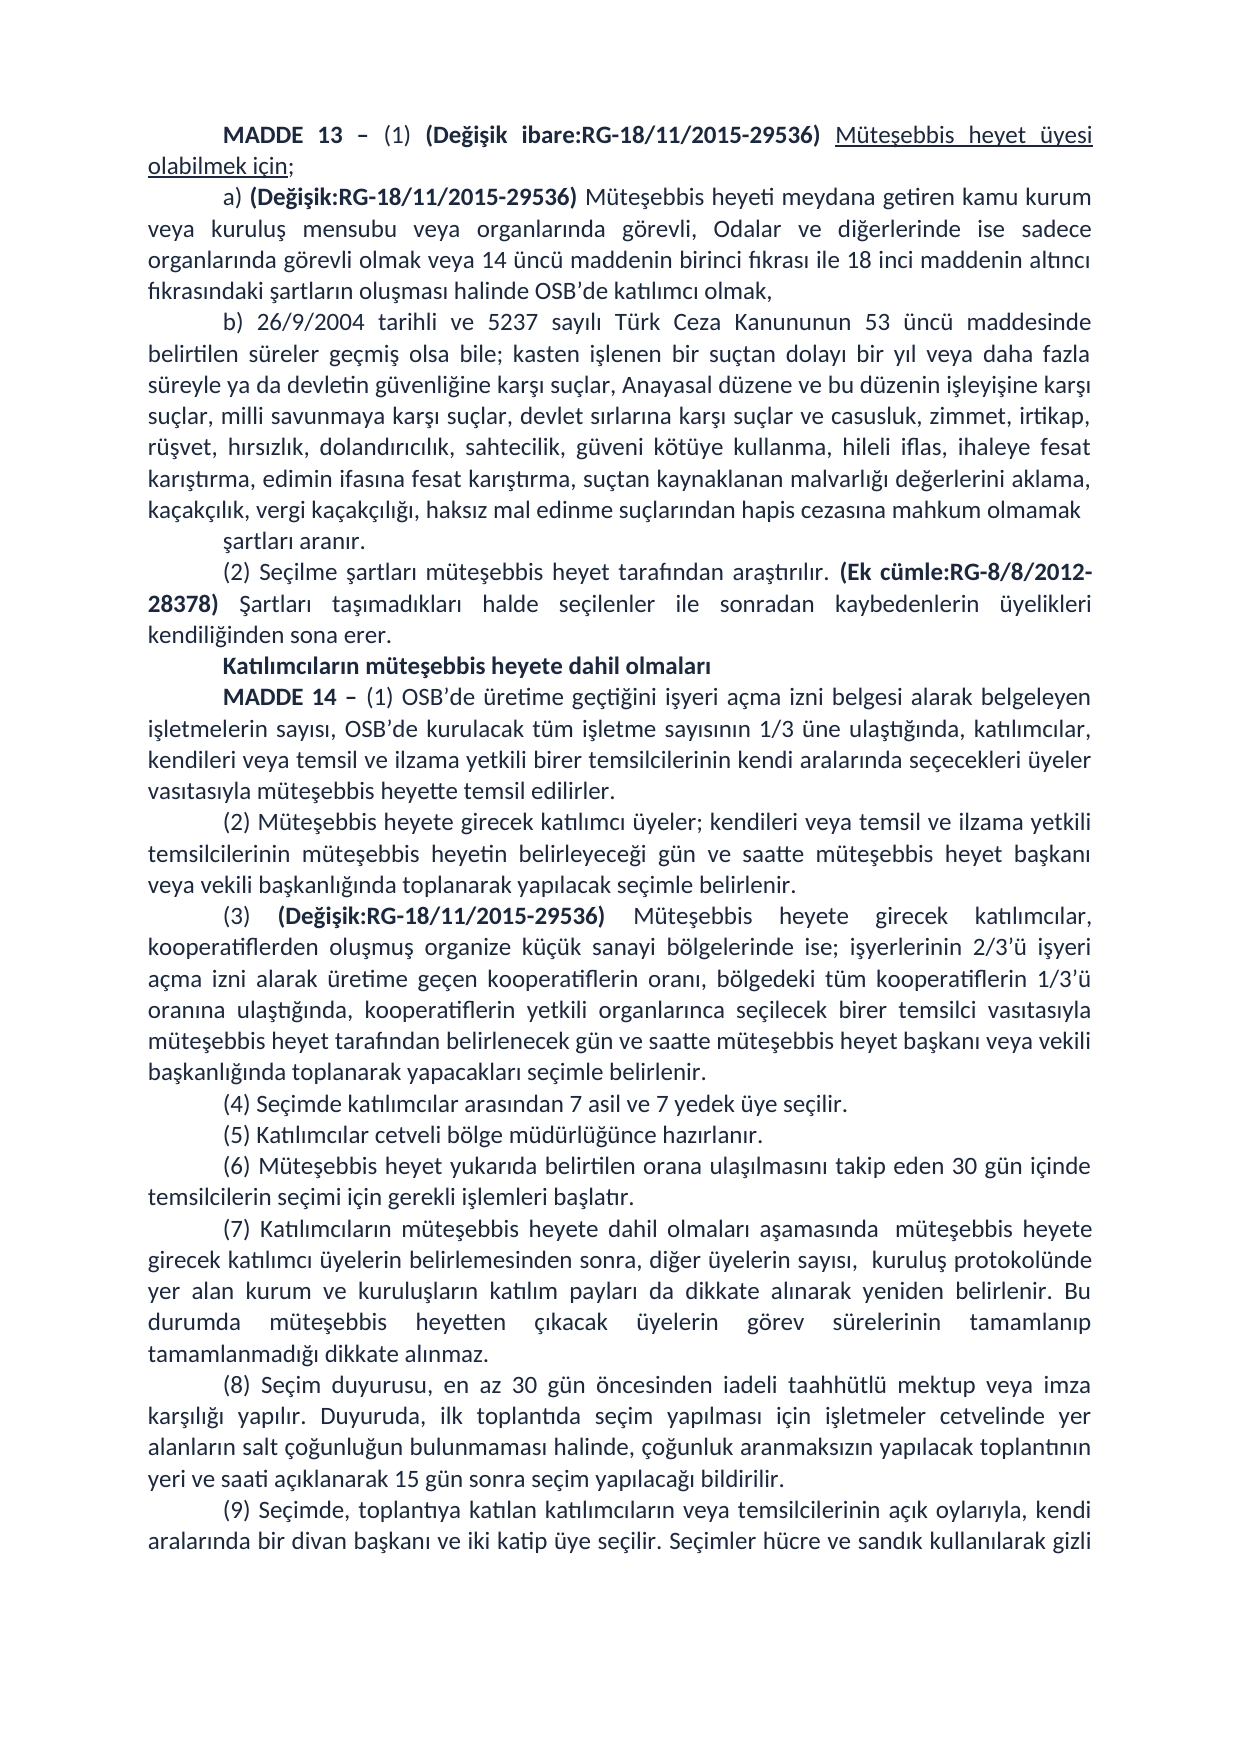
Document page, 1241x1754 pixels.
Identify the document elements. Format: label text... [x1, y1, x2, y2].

text (4) Seçimde katılımcılar arasından 7 asil ve 7 yedek üye seçilir. [148, 1087, 1093, 1118]
text MADDE 14 – (1) OSB’de üretime geçtiğini işyeri açma izni belgesi alarak belgeleyen işletmelerin sayısı, OSB’de kurulacak tüm işletme sayısının 1/3 üne ulaştığında, katılımcılar, kendileri veya temsil ve ilzama yetkili birer temsilcilerinin kendi aralarında seçecekleri üyeler vasıtasıyla müteşebbis heyette temsil edilirler. [148, 681, 1093, 806]
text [148, 1493, 1093, 1556]
text (7) Katılımcıların müteşebbis heyete dahil olmaları aşamasında müteşebbis heyete girecek katılımcı üyelerin belirlemesinden sonra, diğer üyelerin sayısı, kuruluş protokolünde yer alan kurum ve kuruluşların katılım payları da dikkate alınarak yeniden belirlenir. Bu durumda müteşebbis heyetten çıkacak üyelerin görev sürelerinin tamamlanıp tamamlanmadığı dikkate alınmaz. [148, 1212, 1093, 1368]
text b) 26/9/2004 tarihli ve 5237 sayılı Türk Ceza Kanununun 53 üncü maddesinde belirtilen süreler geçmiş olsa bile; kasten işlenen bir suçtan dolayı bir yıl veya daha fazla süreyle ya da devletin güvenliğine karşı suçlar, Anayasal düzene ve bu düzenin işleyişine karşı suçlar, milli savunmaya karşı suçlar, devlet sırlarına karşı suçlar ve casusluk, zimmet, irtikap, rüşvet, hırsızlık, dolandırıcılık, sahtecilik, güveni kötüye kullanma, hileli iflas, ihaleye fesat karıştırma, edimin ifasına fesat karıştırma, suçtan kaynaklanan malvarlığı değerlerini aklama, kaçakçılık, vergi kaçakçılığı, haksız mal edinme suçlarından hapis cezasına mahkum olmamak [148, 306, 1093, 524]
text a) (Değişik:RG-18/11/2015-29536) Müteşebbis heyeti meydana getiren kamu kurum veya kuruluş mensubu veya organlarında görevli, Odalar ve diğerlerinde ise sadece organlarında görevli olmak veya 14 üncü maddenin birinci fıkrası ile 18 inci maddenin altıncı fıkrasındaki şartların oluşması halinde OSB’de katılımcı olmak, [148, 181, 1093, 306]
text Katılımcıların müteşebbis heyete dahil olmaları [148, 649, 1093, 681]
text şartları aranır. [148, 524, 1093, 556]
text (2) Müteşebbis heyete girecek katılımcı üyeler; kendileri veya temsil ve ilzama yetkili temsilcilerinin müteşebbis heyetin belirleyeceği gün ve saatte müteşebbis heyet başkanı veya vekili başkanlığında toplanarak yapılacak seçimle belirlenir. [148, 806, 1093, 899]
text (8) Seçim duyurusu, en az 30 gün öncesinden iadeli taahhütlü mektup veya imza karşılığı yapılır. Duyuruda, ilk toplantıda seçim yapılması için işletmeler cetvelinde yer alanların salt çoğunluğun bulunmaması halinde, çoğunluk aranmaksızın yapılacak toplantının yeri ve saati açıklanarak 15 gün sonra seçim yapılacağı bildirilir. [148, 1368, 1093, 1493]
text MADDE 13 – (1) (Değişik ibare:RG-18/11/2015-29536) Müteşebbis heyet üyesi olabilmek için; [148, 118, 1093, 181]
text (5) Katılımcılar cetveli bölge müdürlüğünce hazırlanır. [148, 1118, 1093, 1149]
text (6) Müteşebbis heyet yukarıda belirtilen orana ulaşılmasını takip eden 30 gün içinde temsilcilerin seçimi için gerekli işlemleri başlatır. [148, 1149, 1093, 1212]
text (2) Seçilme şartları müteşebbis heyet tarafından araştırılır. (Ek cümle:RG-8/8/2012-28378) Şartları taşımadıkları halde seçilenler ile sonradan kaybedenlerin üyelikleri kendiliğinden sona erer. [148, 556, 1093, 649]
text (3) (Değişik:RG-18/11/2015-29536) Müteşebbis heyete girecek katılımcılar, kooperatiflerden oluşmuş organize küçük sanayi bölgelerinde ise; işyerlerinin 2/3’ü işyeri açma izni alarak üretime geçen kooperatiflerin oranı, bölgedeki tüm kooperatiflerin 1/3’ü oranına ulaştığında, kooperatiflerin yetkili organlarınca seçilecek birer temsilci vasıtasıyla müteşebbis heyet tarafından belirlenecek gün ve saatte müteşebbis heyet başkanı veya vekili başkanlığında toplanarak yapacakları seçimle belirlenir. [148, 899, 1093, 1087]
